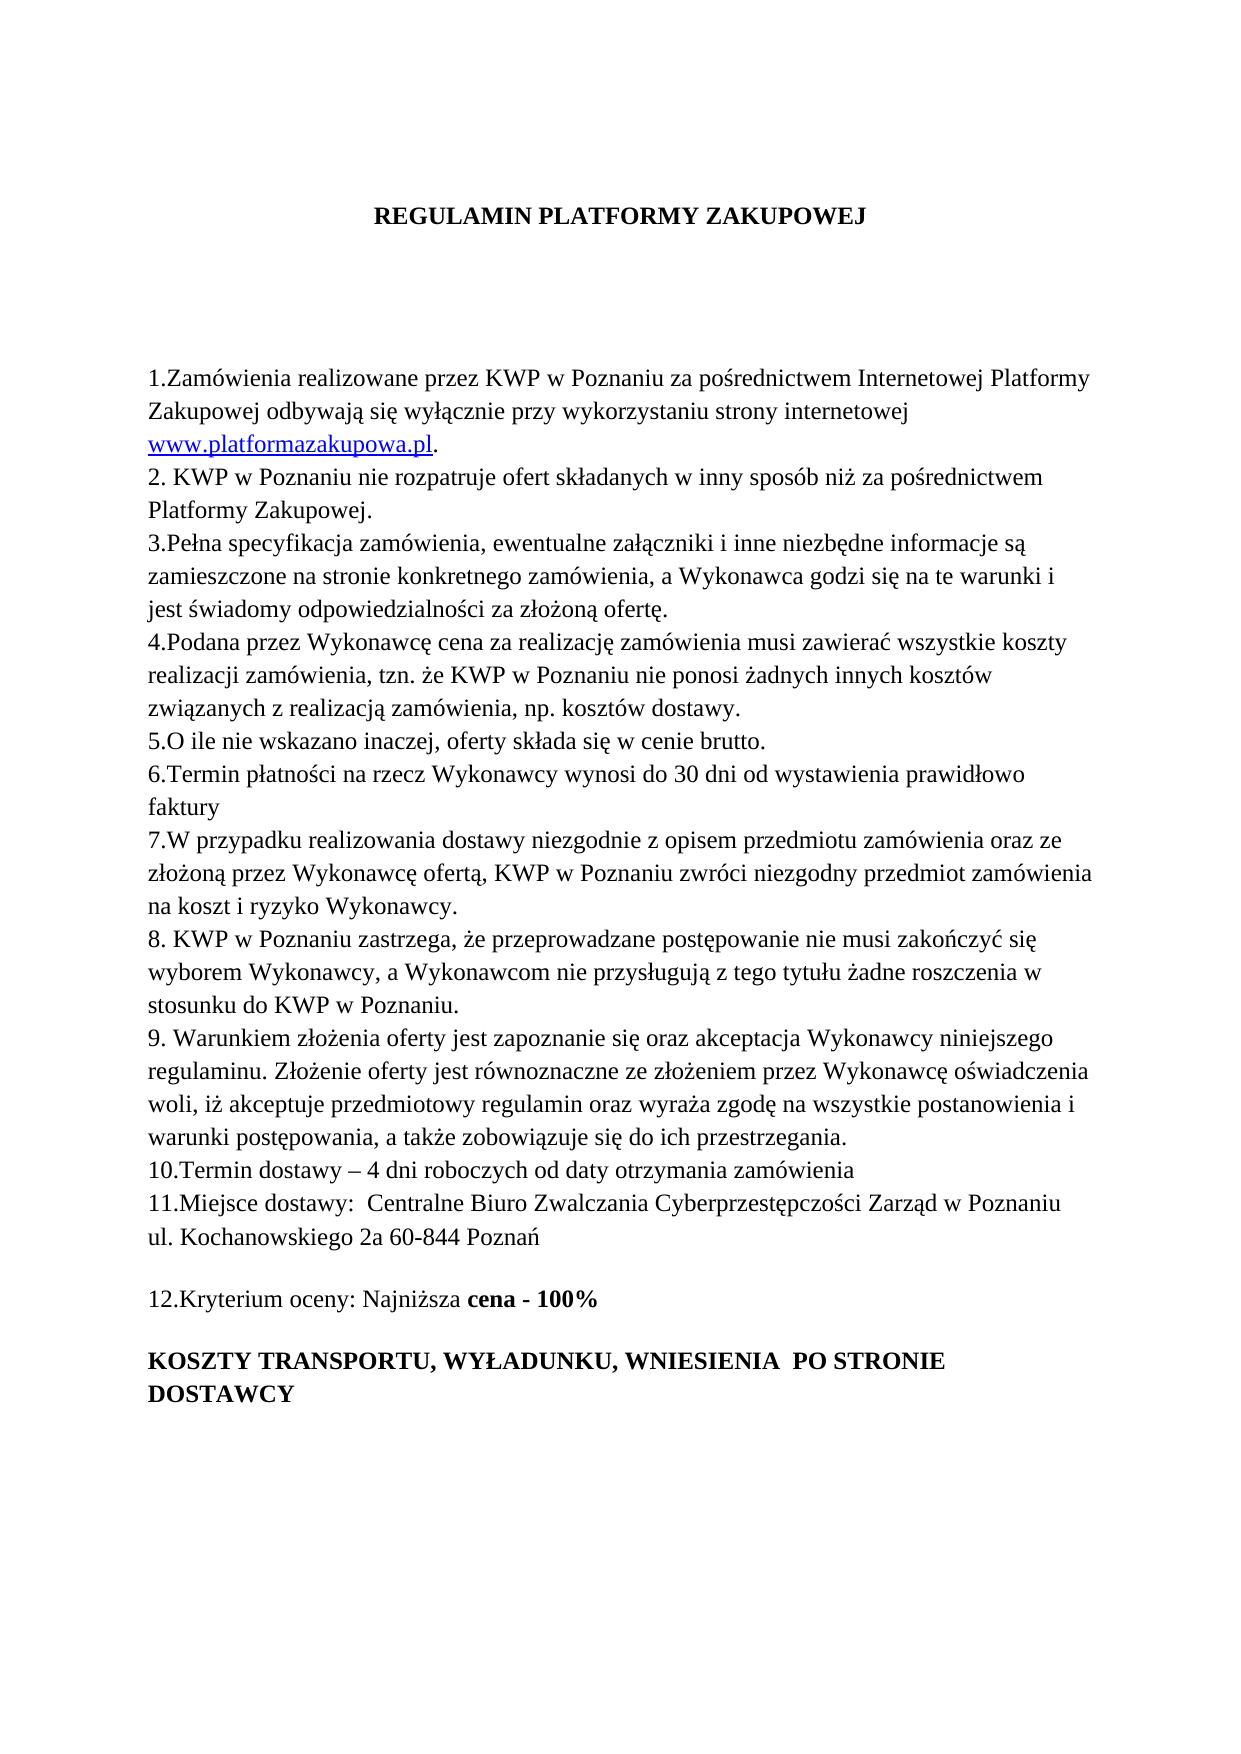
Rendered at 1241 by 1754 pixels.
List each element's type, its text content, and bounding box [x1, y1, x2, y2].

text KOSZTY TRANSPORTU, WYŁADUNKU, WNIESIENIA PO STRONIE DOSTAWCY [148, 1346, 1093, 1440]
text 1.Zamówienia realizowane przez KWP w Poznaniu za pośrednictwem Internetowej Platformy Zakupowej odbywają się wyłącznie przy wykorzystaniu strony internetowej www.platformazakupowa.pl. 2. KWP w Poznaniu nie rozpatruje ofert składanych w inny sposób niż za pośrednictwem Platformy Zakupowej. 3.Pełna specyfikacja zamówienia, ewentualne załączniki i inne niezbędne informacje są zamieszczone na stronie konkretnego zamówienia, a Wykonawca godzi się na te warunki i jest świadomy odpowiedzialności za złożoną ofertę. 4.Podana przez Wykonawcę cena za realizację zamówienia musi zawierać wszystkie koszty realizacji zamówienia, tzn. że KWP w Poznaniu nie ponosi żadnych innych kosztów związanych z realizacją zamówienia, np. kosztów dostawy. 5.O ile nie wskazano inaczej, oferty składa się w cenie brutto. 6.Termin płatności na rzecz Wykonawcy wynosi do 30 dni od wystawienia prawidłowo faktury 7.W przypadku realizowania dostawy niezgodnie z opisem przedmiotu zamówienia oraz ze złożoną przez Wykonawcę ofertą, KWP w Poznaniu zwróci niezgodny przedmiot zamówienia na koszt i ryzyko Wykonawcy. 8. KWP w Poznaniu zastrzega, że przeprowadzane postępowanie nie musi zakończyć się wyborem Wykonawcy, a Wykonawcom nie przysługują z tego tytułu żadne roszczenia w stosunku do KWP w Poznaniu. 9. Warunkiem złożenia oferty jest zapoznanie się oraz akceptacja Wykonawcy niniejszego regulaminu. Złożenie oferty jest równoznaczne ze złożeniem przez Wykonawcę oświadczenia woli, iż akceptuje przedmiotowy regulamin oraz wyraża zgodę na wszystkie postanowienia i warunki postępowania, a także zobowiązuje się do ich przestrzegania. 10.Termin dostawy – 4 dni roboczych od daty otrzymania zamówienia 11.Miejsce dostawy: Centralne Biuro Zwalczania Cyberprzestępczości Zarząd w Poznaniu ul. Kochanowskiego 2a 60-844 Poznań [148, 363, 1093, 1250]
text REGULAMIN PLATFORMY ZAKUPOWEJ [148, 201, 1093, 230]
text 12.Kryterium oceny: Najniższa cena - 100% [148, 1284, 1093, 1312]
